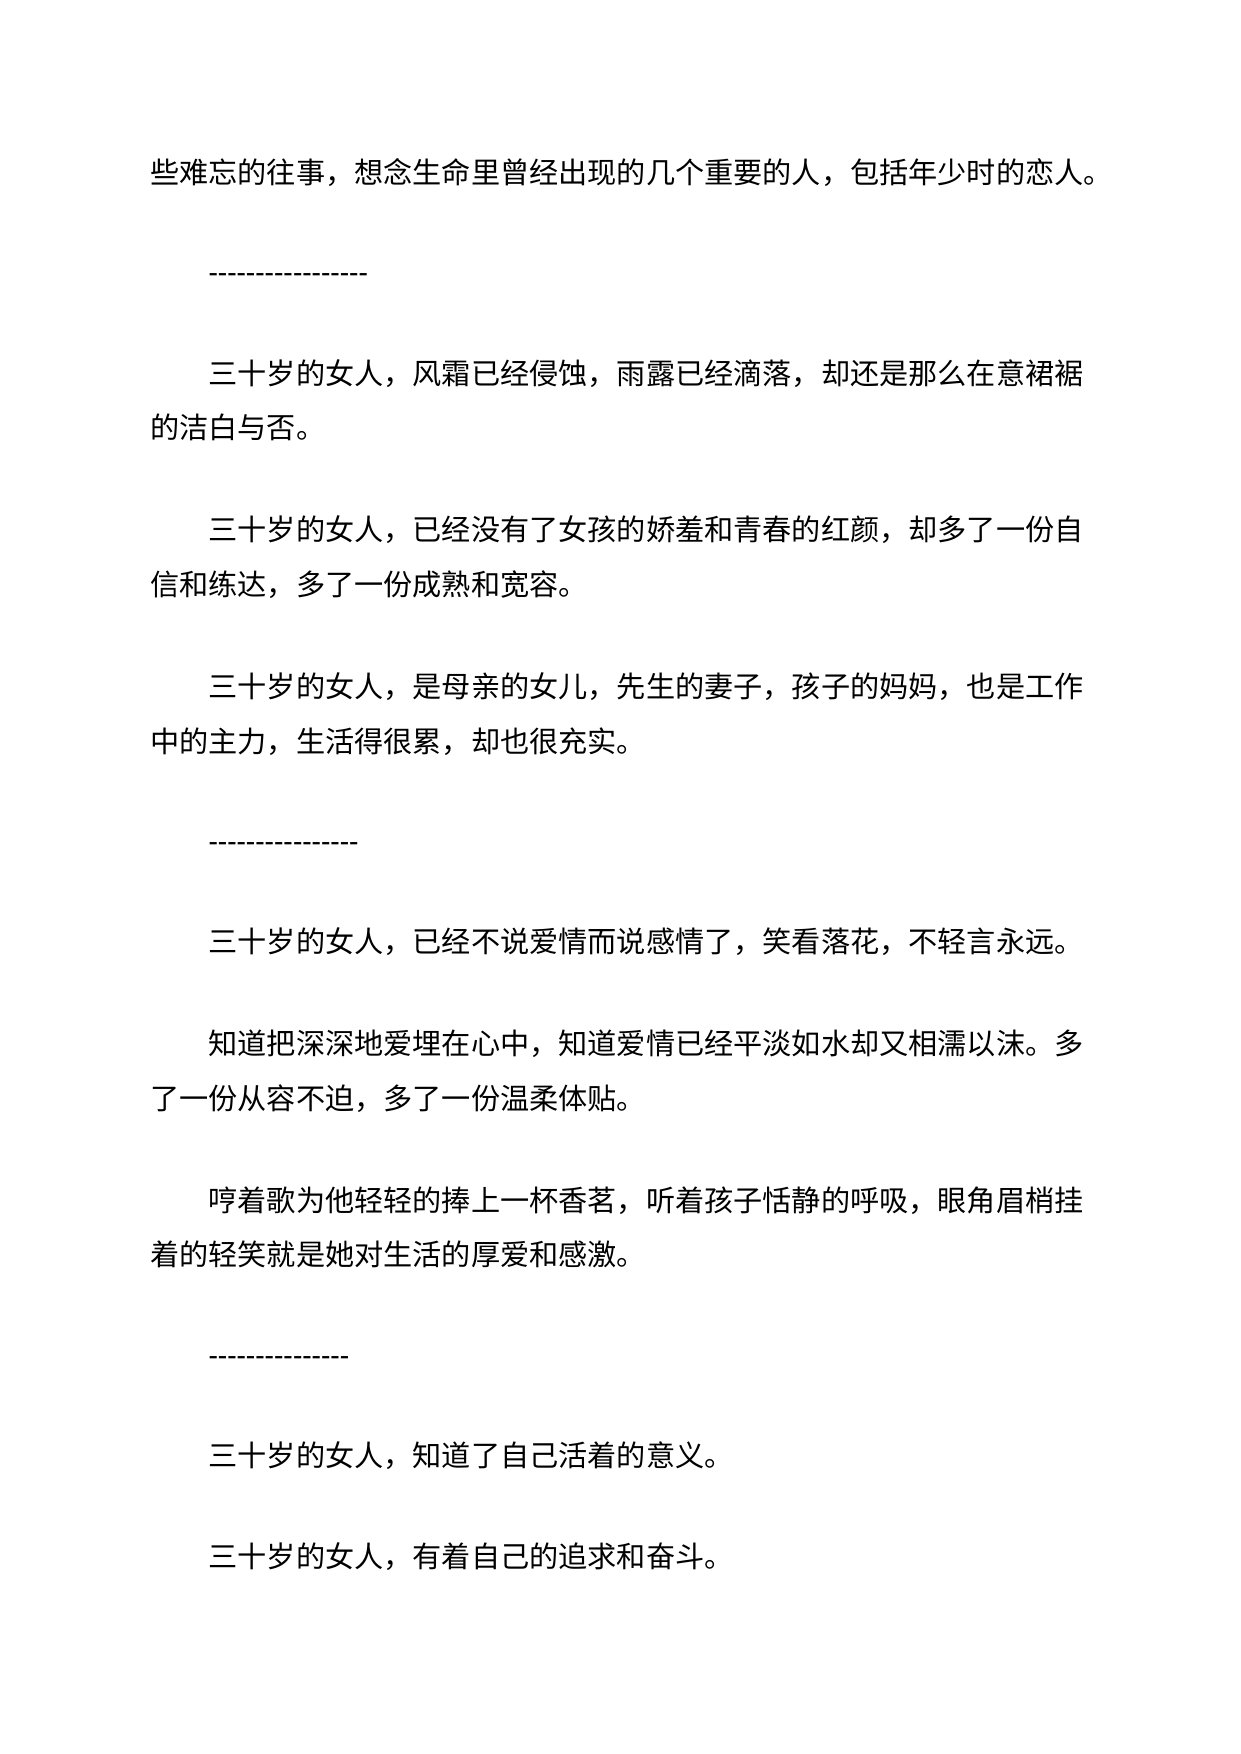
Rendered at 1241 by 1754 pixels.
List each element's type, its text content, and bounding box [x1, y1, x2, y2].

text 三十岁的女人，已经不说爱情而说感情了，笑看落花，不轻言永远。 [150, 919, 1090, 961]
text 三十岁的女人，知道了自己活着的意义。 [150, 1432, 1090, 1474]
text 知道把深深地爱埋在心中，知道爱情已经平淡如水却又相濡以沫。多了一份从容不迫，多了一份温柔体贴。 [150, 1020, 1090, 1118]
text 三十岁的女人，已经没有了女孩的娇羞和青春的红颜，却多了一份自信和练达，多了一份成熟和宽容。 [150, 507, 1090, 604]
text 三十岁的女人，是母亲的女儿，先生的妻子，孩子的妈妈，也是工作中的主力，生活得很累，却也很充实。 [150, 663, 1090, 761]
text 三十岁的女人，有着自己的追求和奋斗。 [150, 1534, 1090, 1576]
text 三十岁的女人，风霜已经侵蚀，雨露已经滴落，却还是那么在意裙裾的洁白与否。 [150, 350, 1090, 447]
text 哼着歌为他轻轻的捧上一杯香茗，听着孩子恬静的呼吸，眼角眉梢挂着的轻笑就是她对生活的厚爱和感激。 [150, 1177, 1090, 1274]
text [150, 150, 1090, 192]
text ----------------- [150, 252, 1090, 291]
text --------------- [150, 1334, 1090, 1373]
text ---------------- [150, 820, 1090, 860]
